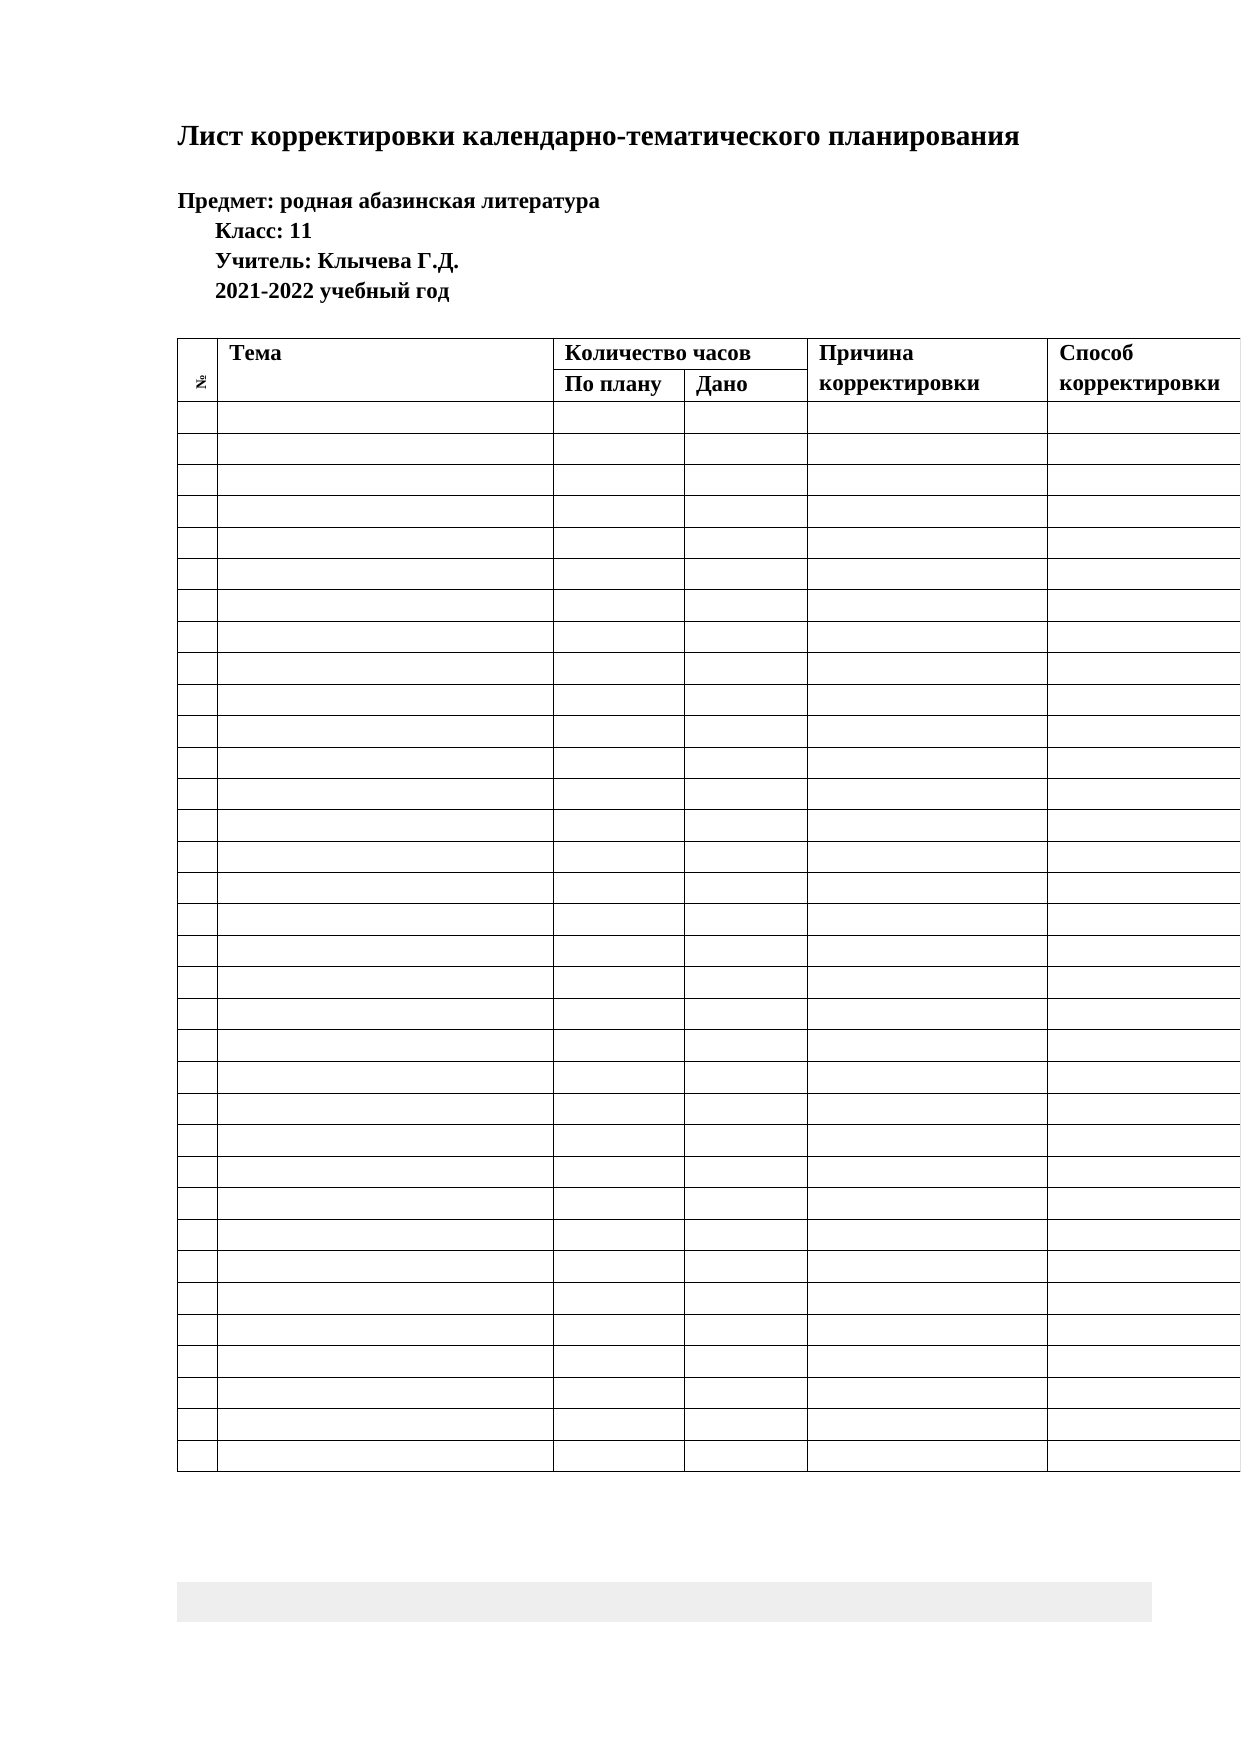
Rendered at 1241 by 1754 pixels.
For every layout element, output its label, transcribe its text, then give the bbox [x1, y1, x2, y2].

table_cell [1048, 528, 1240, 558]
table_cell [1048, 810, 1240, 841]
table_cell [218, 402, 553, 432]
table_cell [554, 810, 684, 841]
table_cell [554, 1283, 684, 1313]
table_cell [178, 1315, 217, 1345]
table_cell [685, 465, 807, 495]
table_cell [178, 716, 217, 747]
table_cell [178, 936, 217, 966]
table_cell [685, 559, 807, 589]
table_cell [808, 465, 1047, 495]
table_cell [218, 622, 553, 652]
table_cell [218, 999, 553, 1029]
table_cell [808, 842, 1047, 872]
table_cell [218, 1409, 553, 1440]
table_cell [554, 1441, 684, 1471]
table_cell [808, 1441, 1047, 1471]
table_header Количество часов [554, 339, 807, 369]
table_header Причина корректировки [808, 339, 1047, 401]
table_cell [808, 1409, 1047, 1440]
table_cell [808, 1251, 1047, 1282]
table_cell [1048, 716, 1240, 747]
table_cell [808, 748, 1047, 778]
table_cell [218, 1030, 553, 1061]
table_cell [1048, 1125, 1240, 1156]
table_cell [1048, 434, 1240, 464]
table_header Тема [218, 339, 553, 401]
table_cell [218, 716, 553, 747]
table_cell [808, 1188, 1047, 1219]
table_cell [808, 653, 1047, 684]
table_cell [808, 1346, 1047, 1377]
table_cell [1048, 904, 1240, 935]
table_cell [1048, 1315, 1240, 1345]
table_cell [685, 936, 807, 966]
table_cell [554, 999, 684, 1029]
table_cell [554, 1346, 684, 1377]
table_cell [554, 1378, 684, 1408]
table_cell [178, 465, 217, 495]
table_cell [685, 496, 807, 527]
table_cell [178, 653, 217, 684]
table_cell [178, 904, 217, 935]
table_header № урока [178, 339, 217, 401]
table_cell [808, 590, 1047, 621]
table_cell [685, 622, 807, 652]
table_cell [685, 1251, 807, 1282]
table_cell [808, 1220, 1047, 1250]
table_cell [1048, 842, 1240, 872]
text 2021-2022 учебный год [215, 277, 1152, 304]
table_cell [554, 685, 684, 715]
text Учитель: Клычева Г.Д. [215, 247, 1152, 274]
table_cell [685, 1346, 807, 1377]
table_cell [218, 1125, 553, 1156]
table_cell [218, 967, 553, 998]
table_cell [1048, 465, 1240, 495]
table_cell [685, 716, 807, 747]
table_cell [218, 1062, 553, 1092]
table_cell [554, 873, 684, 903]
table_cell [1048, 779, 1240, 809]
text Предмет: родная абазинская литература [177, 187, 1152, 213]
table_cell [685, 842, 807, 872]
table_cell [808, 779, 1047, 809]
table_cell [554, 1220, 684, 1250]
table_cell [178, 1157, 217, 1187]
table_cell [554, 779, 684, 809]
table_cell [685, 1220, 807, 1250]
table_cell [178, 1125, 217, 1156]
table_cell [554, 1125, 684, 1156]
table_cell [1048, 1157, 1240, 1187]
table_cell [685, 402, 807, 432]
table_cell [178, 402, 217, 432]
table_cell [685, 1062, 807, 1092]
table_cell [808, 1030, 1047, 1061]
table_cell [178, 779, 217, 809]
table_cell [685, 1441, 807, 1471]
table_cell [1048, 590, 1240, 621]
table_cell [1048, 967, 1240, 998]
table_cell [554, 1030, 684, 1061]
table_cell [808, 999, 1047, 1029]
table_cell [178, 810, 217, 841]
table_cell [685, 685, 807, 715]
table_cell [178, 528, 217, 558]
table_cell [1048, 653, 1240, 684]
table_cell [554, 716, 684, 747]
table_cell [808, 528, 1047, 558]
table_cell [685, 528, 807, 558]
table_cell [178, 622, 217, 652]
table_cell [808, 1125, 1047, 1156]
table_cell [554, 1094, 684, 1124]
table_cell [685, 1378, 807, 1408]
table_cell [218, 1441, 553, 1471]
table_cell По плану [554, 370, 684, 401]
table_cell [808, 1315, 1047, 1345]
table_cell [554, 842, 684, 872]
table_cell [218, 1094, 553, 1124]
table_cell [1048, 685, 1240, 715]
table_cell [218, 1378, 553, 1408]
table_cell [1048, 873, 1240, 903]
table_cell [1048, 402, 1240, 432]
table_cell [218, 1346, 553, 1377]
table_cell [808, 1157, 1047, 1187]
table_cell [685, 590, 807, 621]
table_cell [685, 1283, 807, 1313]
table_cell [685, 779, 807, 809]
table_cell [1048, 999, 1240, 1029]
table_cell [218, 496, 553, 527]
table_cell [178, 1283, 217, 1313]
table_cell [218, 1283, 553, 1313]
table_cell [1048, 1378, 1240, 1408]
table_cell [1048, 748, 1240, 778]
table_cell [218, 873, 553, 903]
table_cell [808, 1283, 1047, 1313]
table_cell [685, 1125, 807, 1156]
text Лист корректировки календарно-тематического планирования [177, 118, 1152, 152]
table_cell [1048, 1030, 1240, 1061]
table_cell [808, 434, 1047, 464]
table_cell [685, 810, 807, 841]
table_cell [218, 465, 553, 495]
table_cell [808, 873, 1047, 903]
table_cell [1048, 1251, 1240, 1282]
table_cell [554, 967, 684, 998]
table_cell [554, 434, 684, 464]
table_cell [178, 1094, 217, 1124]
table_cell [1048, 1346, 1240, 1377]
table_cell [554, 559, 684, 589]
table_cell [808, 810, 1047, 841]
table_cell [178, 967, 217, 998]
table_cell [178, 1409, 217, 1440]
table_cell [808, 716, 1047, 747]
table_cell [685, 967, 807, 998]
table_cell [178, 1188, 217, 1219]
table_header Способ корректировки [1048, 339, 1240, 401]
table_cell [218, 936, 553, 966]
table_cell [685, 873, 807, 903]
table_cell [808, 496, 1047, 527]
table_cell [1048, 1441, 1240, 1471]
table_cell [554, 1062, 684, 1092]
table_cell [554, 904, 684, 935]
table_cell [554, 465, 684, 495]
table_cell [218, 559, 553, 589]
table_cell [178, 590, 217, 621]
table_cell [178, 1030, 217, 1061]
table_cell [554, 748, 684, 778]
table_cell [1048, 1062, 1240, 1092]
table_cell [178, 434, 217, 464]
table_cell [178, 1251, 217, 1282]
table_cell [178, 842, 217, 872]
table_cell [554, 528, 684, 558]
table_cell [554, 1409, 684, 1440]
table_cell [808, 1094, 1047, 1124]
table_cell Дано [685, 370, 807, 401]
table_cell [685, 1094, 807, 1124]
table_cell [808, 936, 1047, 966]
table_cell [685, 1157, 807, 1187]
table_cell [808, 904, 1047, 935]
table_cell [218, 810, 553, 841]
table_cell [685, 434, 807, 464]
table_cell [685, 1409, 807, 1440]
table_cell [685, 904, 807, 935]
table_cell [685, 653, 807, 684]
table_cell [178, 1378, 217, 1408]
table_cell [1048, 1188, 1240, 1219]
table_cell [554, 1157, 684, 1187]
table_cell [178, 748, 217, 778]
table_cell [218, 685, 553, 715]
table_cell [218, 1188, 553, 1219]
table_cell [218, 842, 553, 872]
table_cell [808, 402, 1047, 432]
text Класс: 11 [215, 217, 1152, 243]
table_cell [218, 1315, 553, 1345]
table_cell [178, 1441, 217, 1471]
table_cell [1048, 622, 1240, 652]
table_cell [808, 559, 1047, 589]
table_cell [1048, 496, 1240, 527]
table_cell [554, 1188, 684, 1219]
table_cell [1048, 1094, 1240, 1124]
table_cell [218, 1251, 553, 1282]
table_cell [685, 1315, 807, 1345]
table_cell [554, 402, 684, 432]
table_cell [554, 590, 684, 621]
table_cell [178, 999, 217, 1029]
table_cell [178, 1346, 217, 1377]
table_cell [178, 1220, 217, 1250]
table_cell [554, 936, 684, 966]
table_cell [218, 653, 553, 684]
table_cell [178, 873, 217, 903]
table_cell [218, 748, 553, 778]
table_cell [178, 496, 217, 527]
table_cell [1048, 1220, 1240, 1250]
table_cell [1048, 1283, 1240, 1313]
table_cell [685, 748, 807, 778]
table_cell [178, 685, 217, 715]
table_cell [554, 622, 684, 652]
table_cell [218, 1157, 553, 1187]
table_cell [808, 1062, 1047, 1092]
table_cell [218, 434, 553, 464]
table_cell [178, 1062, 217, 1092]
table_cell [1048, 559, 1240, 589]
table_cell [808, 1378, 1047, 1408]
table_cell [1048, 1409, 1240, 1440]
table_cell [808, 622, 1047, 652]
table_cell [554, 1251, 684, 1282]
table_cell [218, 1220, 553, 1250]
table_cell [685, 1030, 807, 1061]
table_cell [554, 653, 684, 684]
table_cell [218, 590, 553, 621]
table_cell [218, 779, 553, 809]
table_cell [218, 904, 553, 935]
table_cell [808, 685, 1047, 715]
table_cell [685, 999, 807, 1029]
table_cell [554, 1315, 684, 1345]
table_cell [685, 1188, 807, 1219]
table_cell [218, 528, 553, 558]
table_cell [808, 967, 1047, 998]
table_cell [1048, 936, 1240, 966]
table_cell [554, 496, 684, 527]
table_cell [178, 559, 217, 589]
